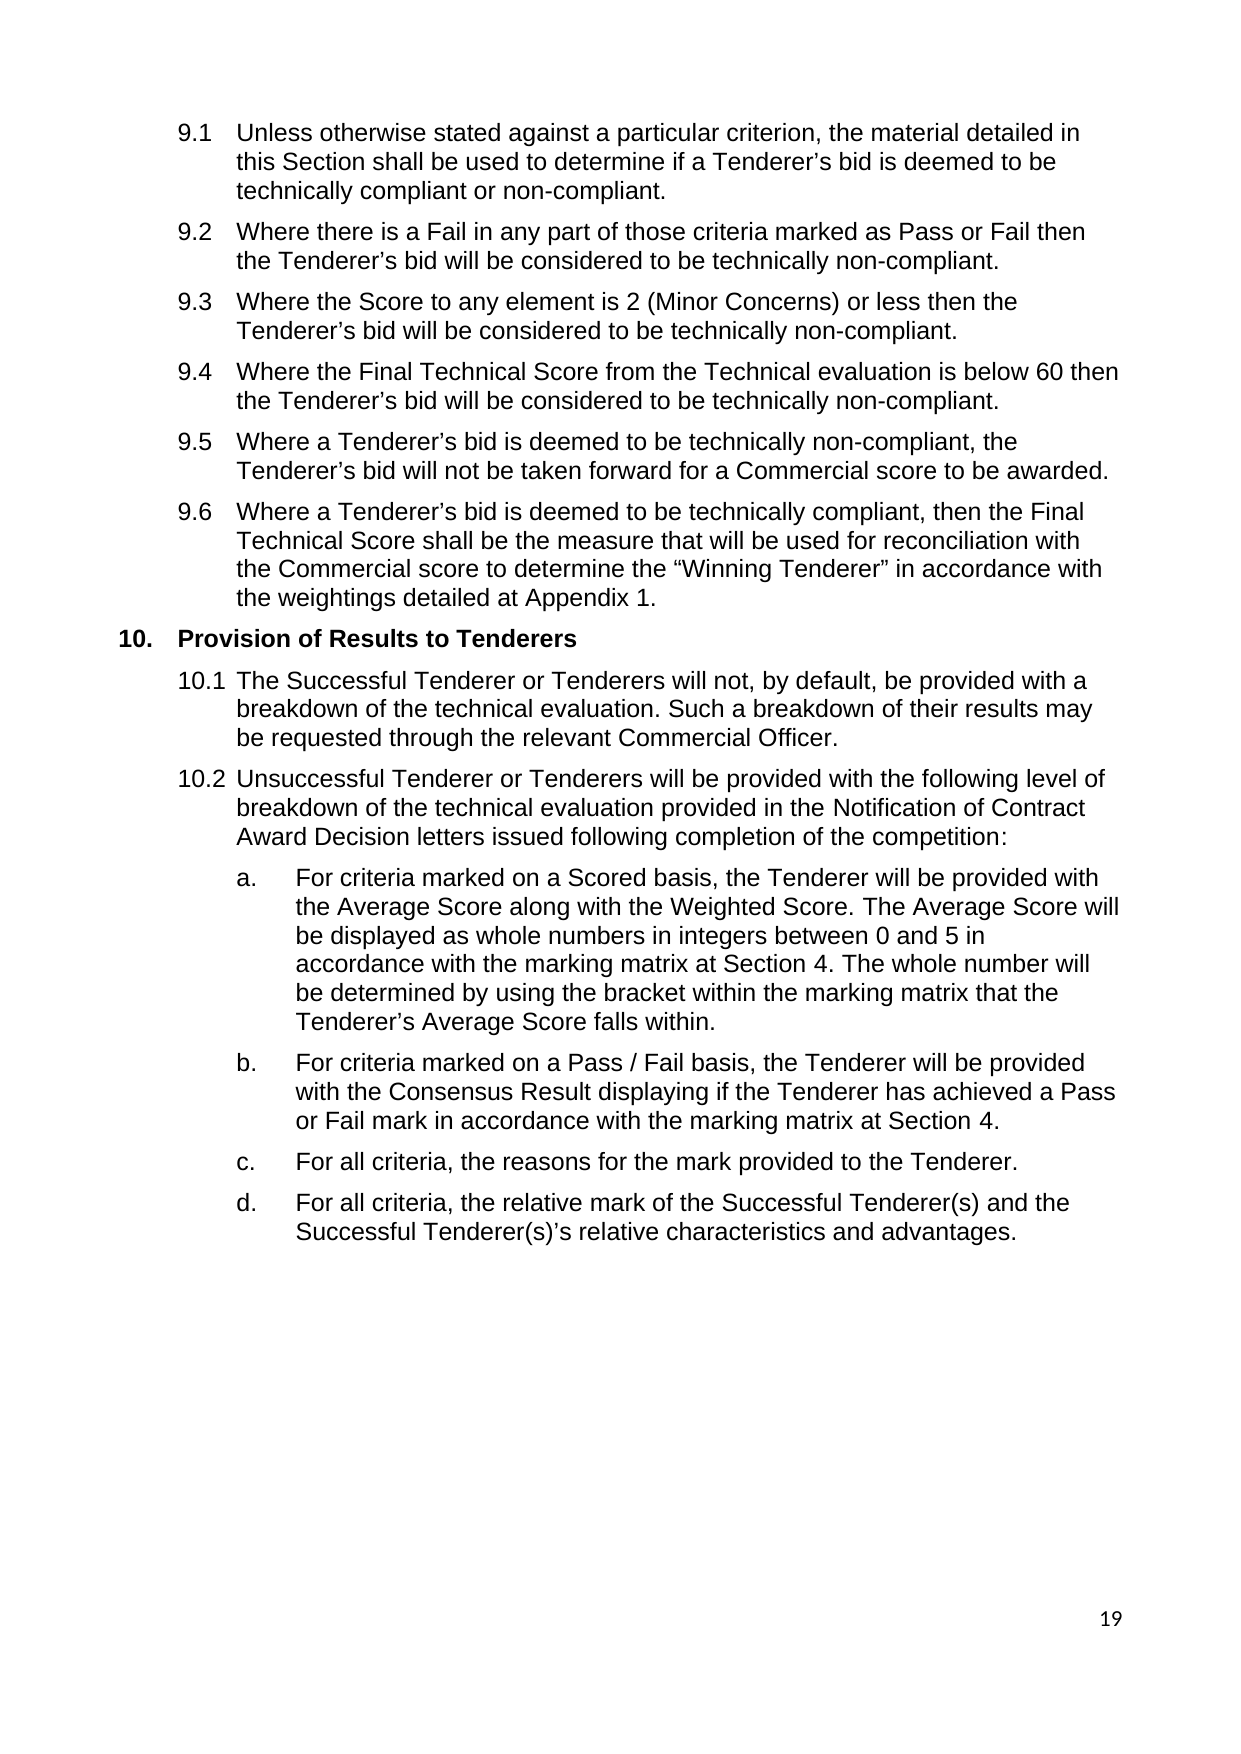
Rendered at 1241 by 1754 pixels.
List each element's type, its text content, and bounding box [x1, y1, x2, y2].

list For all criteria, the reasons for the mark provided to the Tenderer. [236, 1147, 1122, 1176]
list Unsuccessful Tenderer or Tenderers will be provided with the following level of breakdown of the technical evaluation provided in the Notification of Contract Award Decision letters issued following completion of the competition: [177, 764, 1122, 851]
list Unless otherwise stated against a particular criterion, the material detailed in this Section shall be used to determine if a Tenderer’s bid is deemed to be technically compliant or non-compliant. [177, 118, 1122, 204]
list Where the Final Technical Score from the Technical evaluation is below 60 then the Tenderer’s bid will be considered to be technically non-compliant. [177, 357, 1122, 414]
list Where the Score to any element is 2 (Minor Concerns) or less then the Tenderer’s bid will be considered to be technically non-compliant. [177, 287, 1122, 344]
list The Successful Tenderer or Tenderers will not, by default, be provided with a breakdown of the technical evaluation. Such a breakdown of their results may be requested through the relevant Commercial Officer. [177, 666, 1122, 752]
list Where a Tenderer’s bid is deemed to be technically compliant, then the Final Technical Score shall be the measure that will be used for reconciliation with the Commercial score to determine the “Winning Tenderer” in accordance with the weightings detailed at Appendix 1. [177, 497, 1122, 612]
list For criteria marked on a Scored basis, the Tenderer will be provided with the Average Score along with the Weighted Score. The Average Score will be displayed as whole numbers in integers between 0 and 5 in accordance with the marking matrix at Section 4. The whole number will be determined by using the bracket within the marking matrix that the Tenderer’s Average Score falls within. [236, 863, 1122, 1036]
list For all criteria, the relative mark of the Successful Tenderer(s) and the Successful Tenderer(s)’s relative characteristics and advantages. [236, 1188, 1122, 1246]
list Where there is a Fail in any part of those criteria marked as Pass or Fail then the Tenderer’s bid will be considered to be technically non-compliant. [177, 217, 1122, 274]
list For criteria marked on a Pass / Fail basis, the Tenderer will be provided with the Consensus Result displaying if the Tenderer has achieved a Pass or Fail mark in accordance with the marking matrix at Section 4. [236, 1048, 1122, 1134]
subtitle Provision of Results to Tenderers [118, 624, 1122, 653]
list Where a Tenderer’s bid is deemed to be technically non-compliant, the Tenderer’s bid will not be taken forward for a Commercial score to be awarded. [177, 427, 1122, 484]
